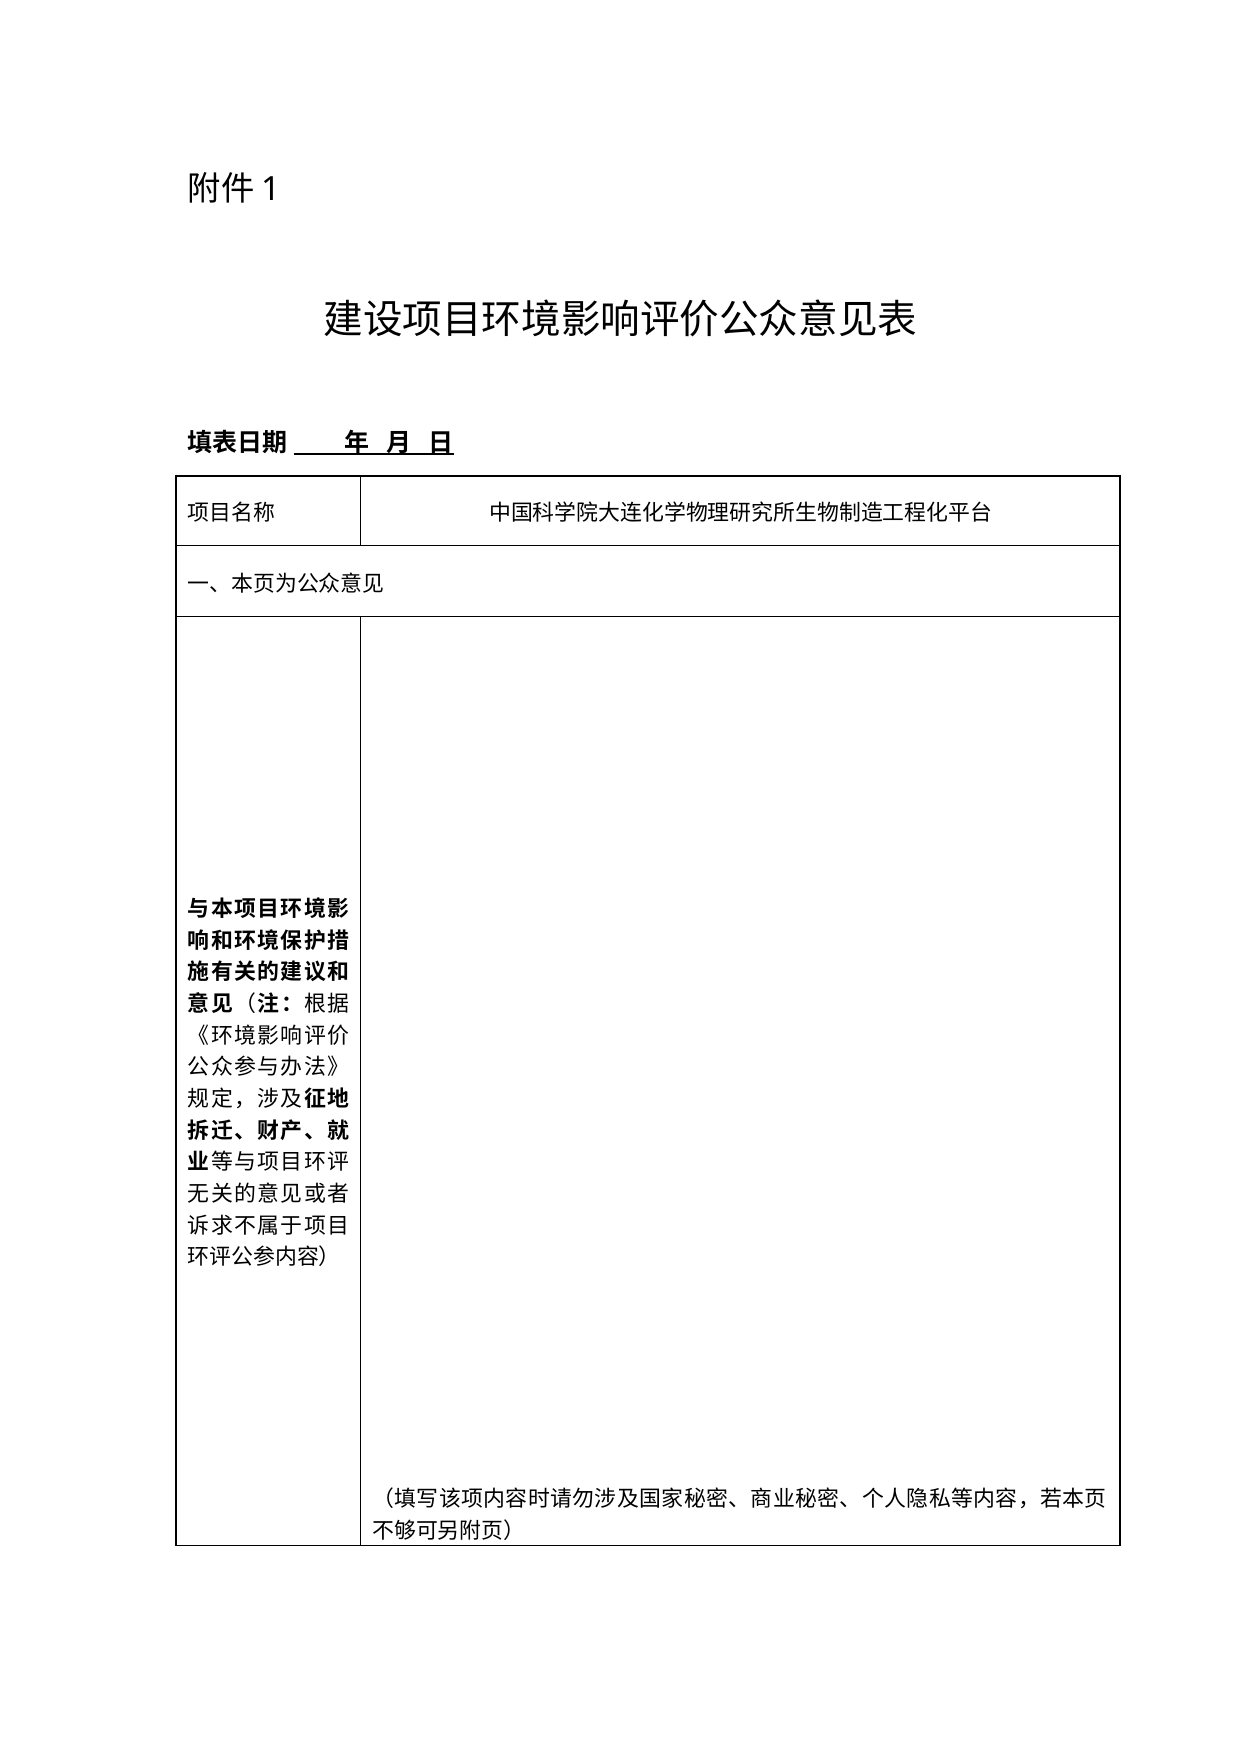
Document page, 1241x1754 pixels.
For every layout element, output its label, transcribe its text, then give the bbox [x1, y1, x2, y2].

table_cell （填写该项内容时请勿涉及国家秘密、商业秘密、个人隐私等内容，若本页不够可另附页） [361, 617, 1119, 1544]
text 填表日期 年 月 日 [187, 422, 1053, 458]
text 附件1 [187, 162, 1053, 210]
table_cell 一、本页为公众意见 [177, 546, 1119, 616]
table_cell 与本项目环境影响和环境保护措施有关的建议和意见（注：根据《环境影响评价公众参与办法》规定，涉及征地拆迁、财产、就业等与项目环评无关的意见或者诉求不属于项目环评公参内容） [177, 617, 360, 1544]
table_header 中国科学院大连化学物理研究所生物制造工程化平台 [361, 477, 1119, 545]
table_header 项目名称 [177, 477, 360, 545]
text 建设项目环境影响评价公众意见表 [187, 288, 1053, 345]
